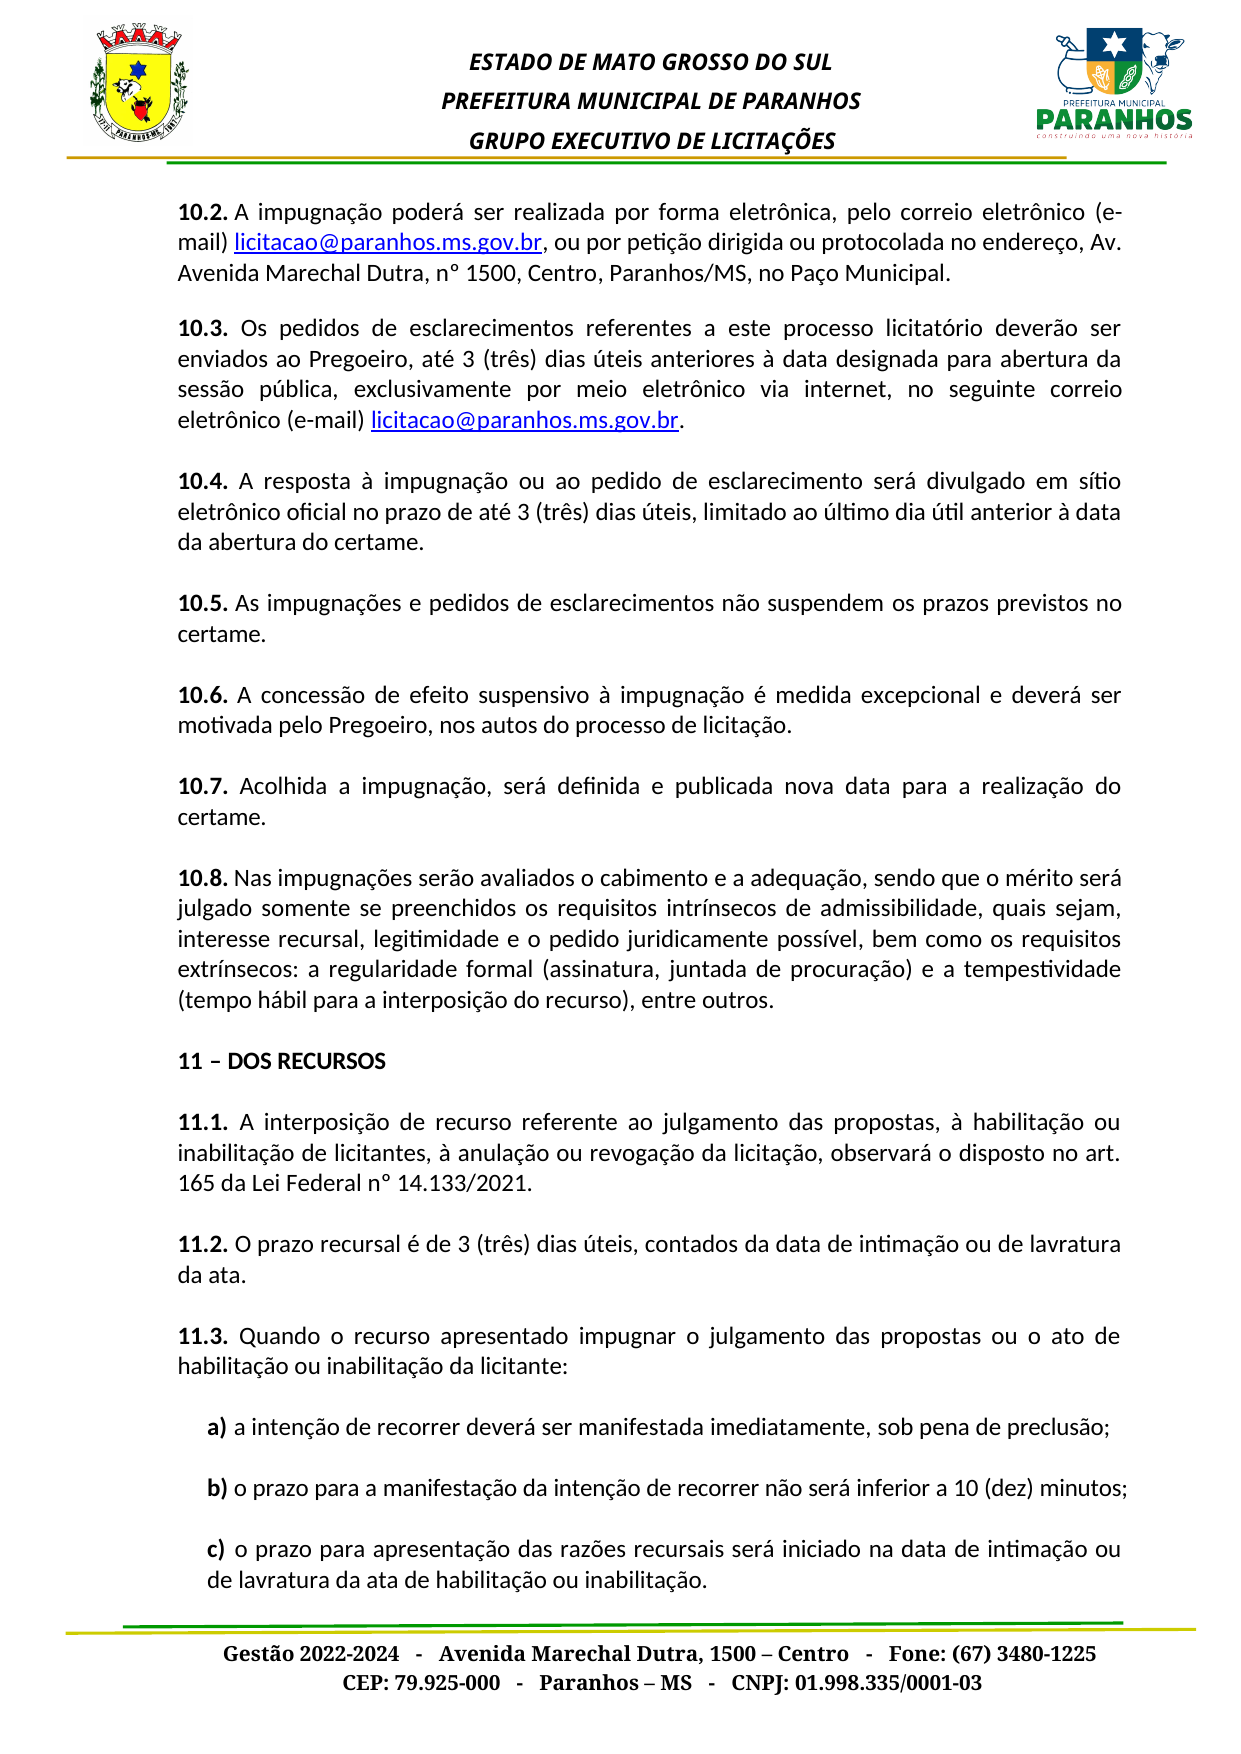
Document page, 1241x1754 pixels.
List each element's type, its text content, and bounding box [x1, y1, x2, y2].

list As impugnações e pedidos de esclarecimentos não suspendem os prazos previstos no certame. [177, 587, 1123, 648]
list A interposição de recurso referente ao julgamento das propostas, à habilitação ou inabilitação de licitantes, à anulação ou revogação da licitação, observará o disposto no art. 165 da Lei Federal nº 14.133/2021. [177, 1106, 1122, 1198]
list Acolhida a impugnação, será definida e publicada nova data para a realização do certame. [177, 770, 1122, 831]
picture [1020, 20, 1209, 146]
list Nas impugnações serão avaliados o cabimento e a adequação, sendo que o mérito será julgado somente se preenchidos os requisitos intrínsecos de admissibilidade, quais sejam, interesse recursal, legitimidade e o pedido juridicamente possível, bem como os requisitos extrínsecos: a regularidade formal (assinatura, juntada de procuração) e a tempestividade (tempo hábil para a interposição do recurso), entre outros. [177, 862, 1123, 1014]
list o prazo para apresentação das razões recursais será iniciado na data de intimação ou de lavratura da ata de habilitação ou inabilitação. [207, 1533, 1123, 1594]
list O prazo recursal é de 3 (três) dias úteis, contados da data de intimação ou de lavratura da ata. [177, 1228, 1123, 1289]
list o prazo para a manifestação da intenção de recorrer não será inferior a 10 (dez) minutos; [207, 1472, 1215, 1503]
list a intenção de recorrer deverá ser manifestada imediatamente, sob pena de preclusão; [207, 1411, 1215, 1442]
subtitle – DOS RECURSOS [177, 1045, 1215, 1076]
list A resposta à impugnação ou ao pedido de esclarecimento será divulgado em sítio eletrônico oficial no prazo de até 3 (três) dias úteis, limitado ao último dia útil anterior à data da abertura do certame. [177, 465, 1123, 557]
list A impugnação poderá ser realizada por forma eletrônica, pelo correio eletrônico (e-mail) licitacao@paranhos.ms.gov.br, ou por petição dirigida ou protocolada no endereço, Av. Avenida Marechal Dutra, nº 1500, Centro, Paranhos/MS, no Paço Municipal. [177, 196, 1123, 287]
picture [83, 15, 193, 146]
list Quando o recurso apresentado impugnar o julgamento das propostas ou o ato de habilitação ou inabilitação da licitante: [177, 1320, 1122, 1381]
list Os pedidos de esclarecimentos referentes a este processo licitatório deverão ser enviados ao Pregoeiro, até 3 (três) dias úteis anteriores à data designada para abertura da sessão pública, exclusivamente por meio eletrônico via internet, no seguinte correio eletrônico (e-mail) licitacao@paranhos.ms.gov.br. [177, 313, 1123, 435]
list A concessão de efeito suspensivo à impugnação é medida excepcional e deverá ser motivada pelo Pregoeiro, nos autos do processo de licitação. [177, 679, 1123, 740]
